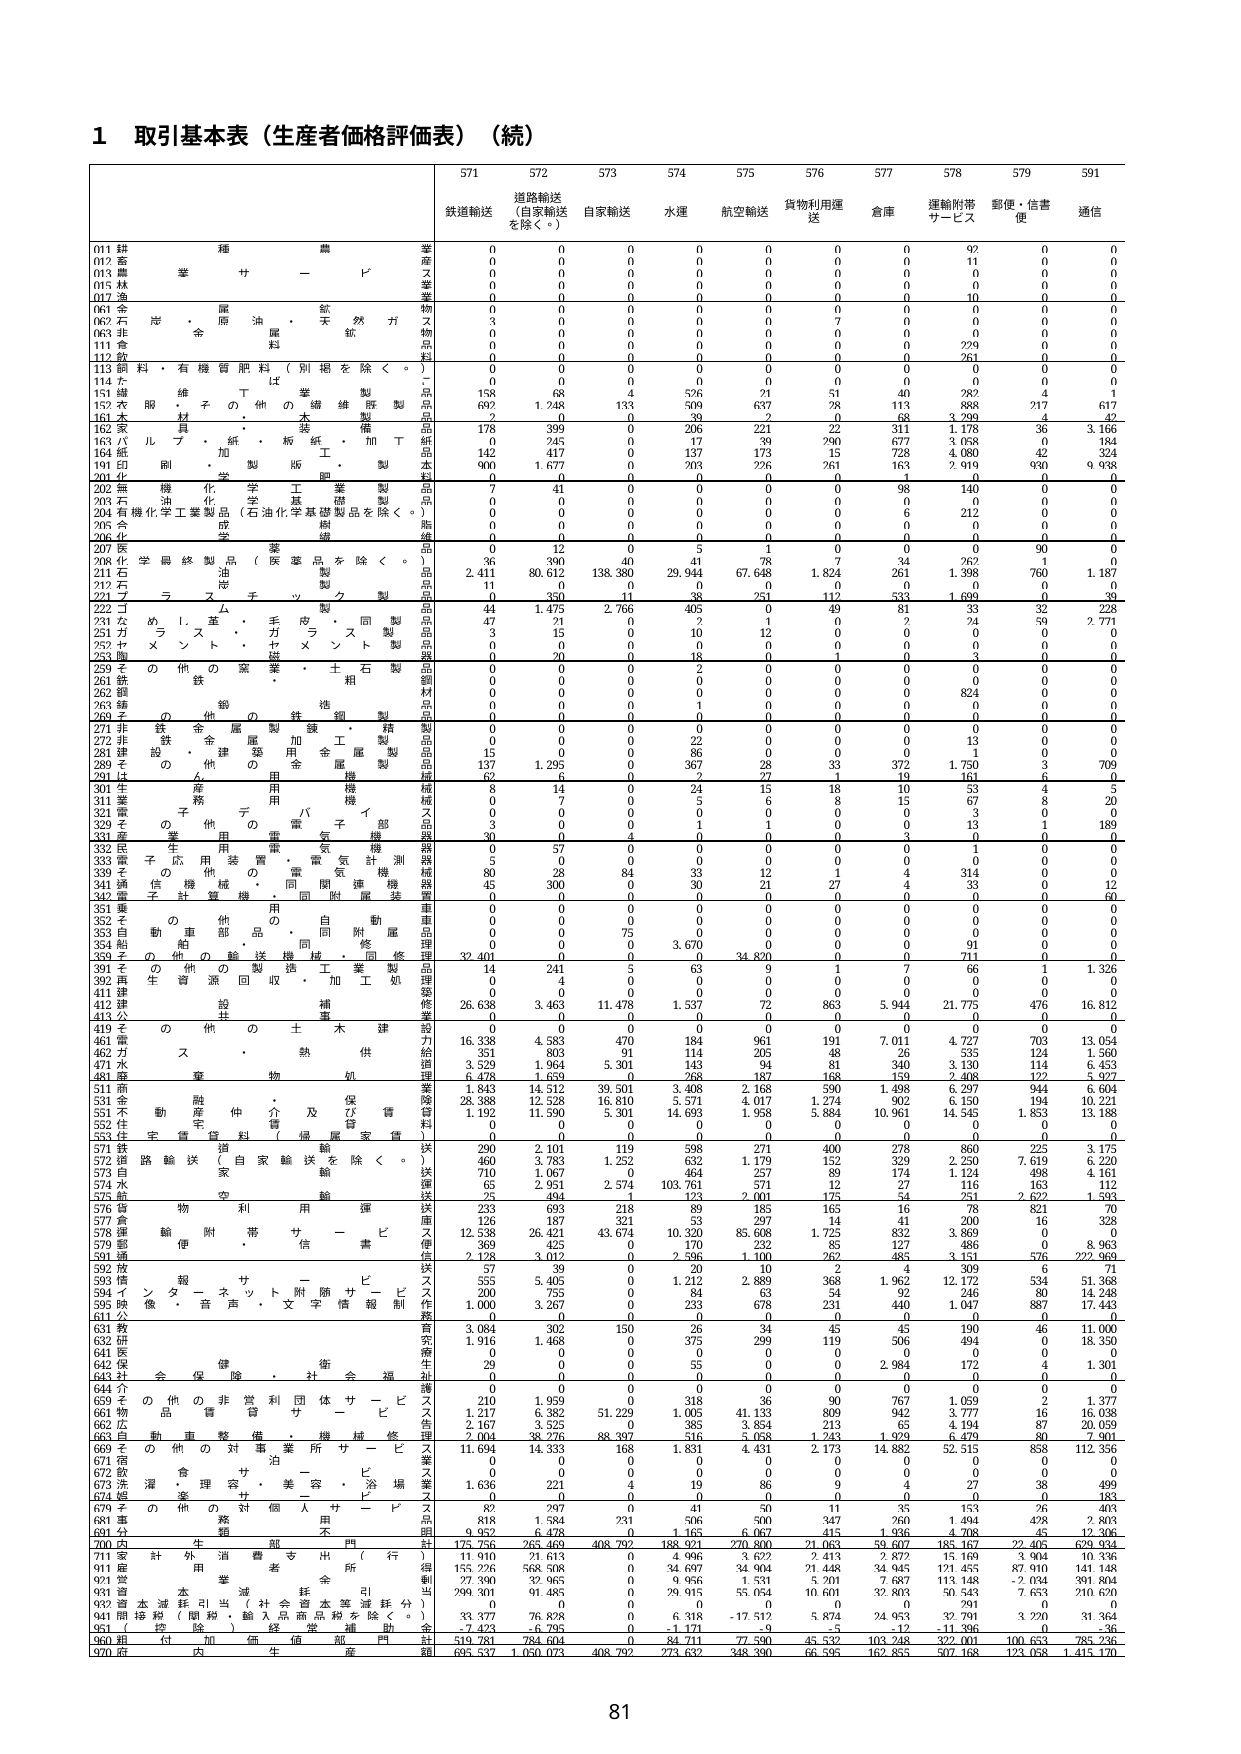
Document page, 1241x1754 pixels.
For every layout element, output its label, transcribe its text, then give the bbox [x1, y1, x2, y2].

text １ 取引基本表（生産者価格評価表）（続） [89, 118, 1152, 151]
